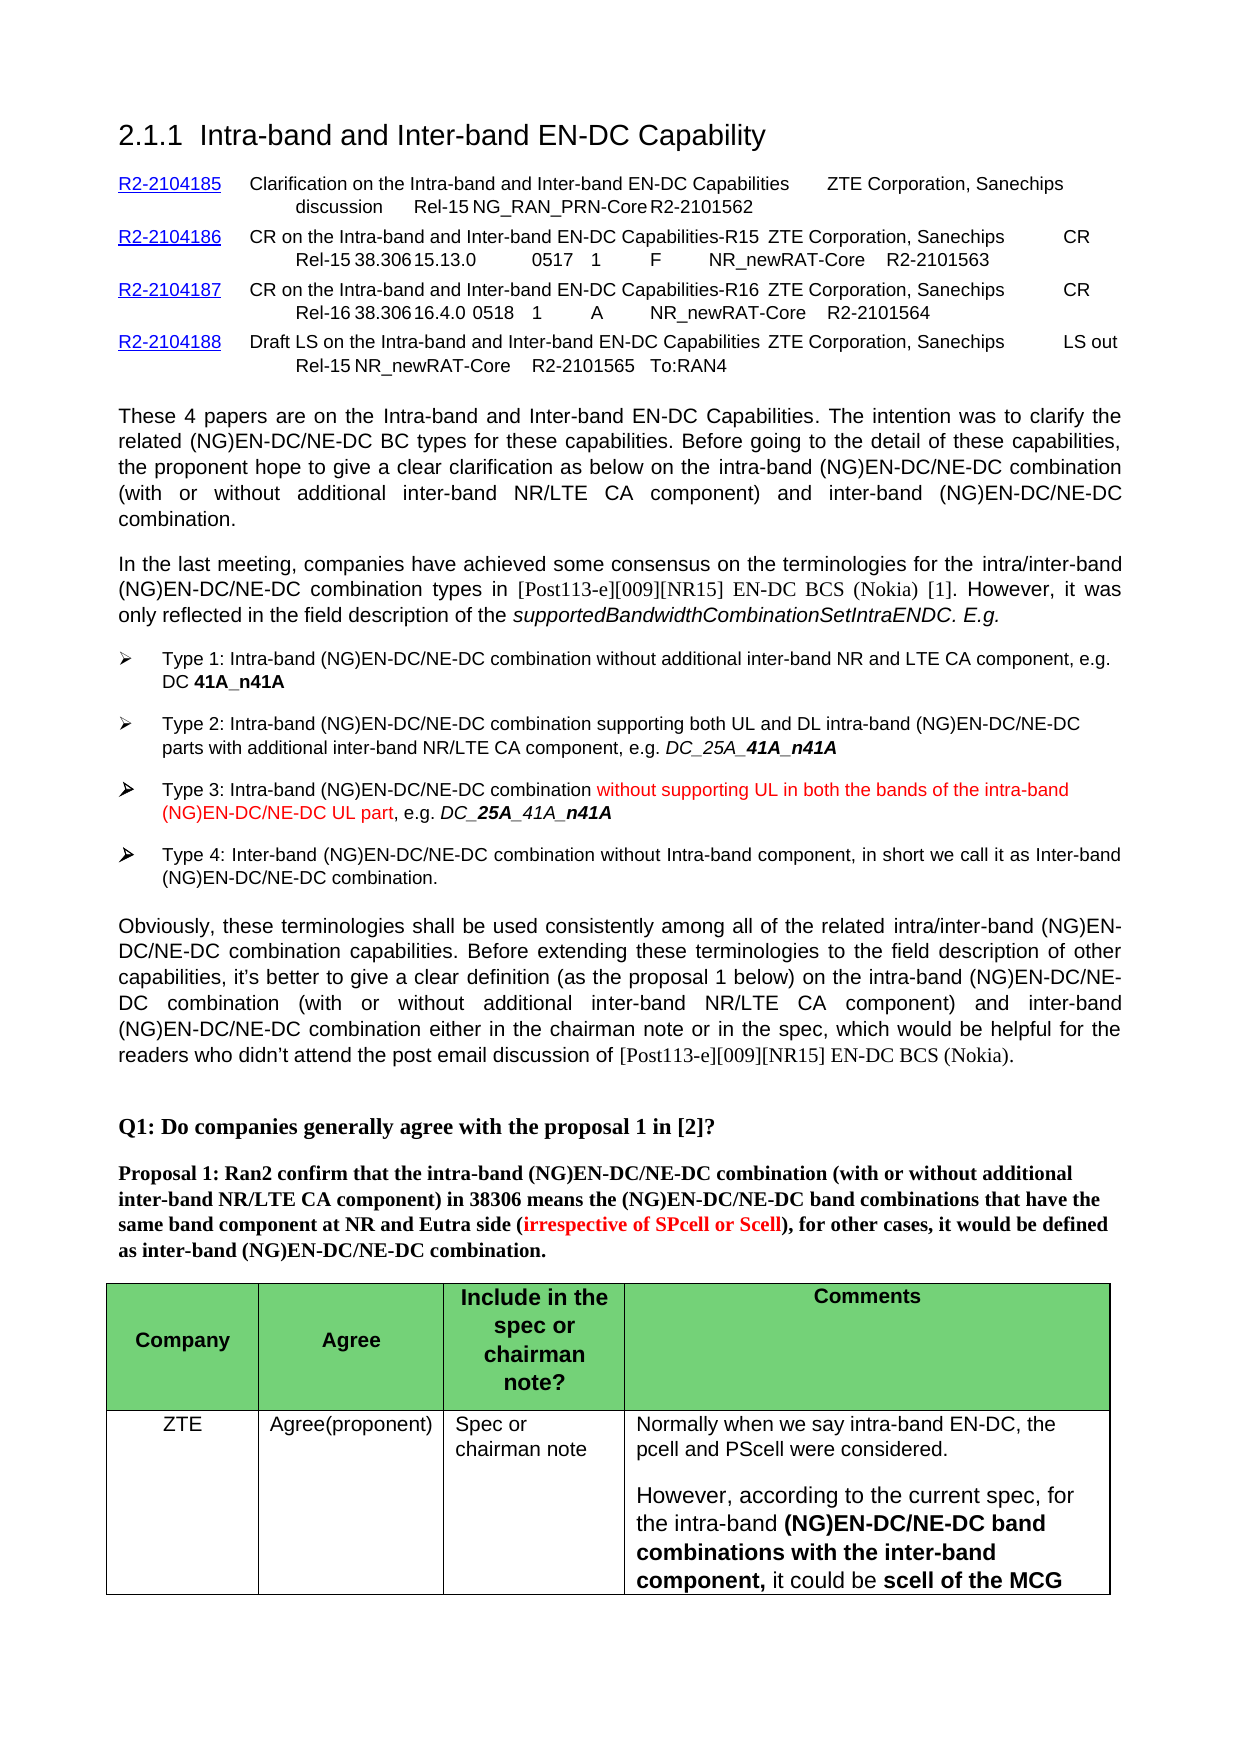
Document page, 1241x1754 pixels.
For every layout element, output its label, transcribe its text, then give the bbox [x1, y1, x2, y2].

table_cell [444, 1411, 624, 1593]
text Obviously, these terminologies shall be used consistently among all of the related intra/inter-band (NG)EN-DC/NE-DC combination capabilities. Before extending these terminologies to the field description of other capabilities, it’s better to give a clear definition (as the proposal 1 below) on the intra-band (NG)EN-DC/NE-DC combination (with or without additional inter-band NR/LTE CA component) and inter-band (NG)EN-DC/NE-DC combination either in the chairman note or in the spec, which would be helpful for the readers who didn’t attend the post email discussion of [Post113-e][009][NR15] EN-DC BCS (Nokia). [118, 913, 1122, 1067]
text Proposal 1: Ran2 confirm that the intra-band (NG)EN-DC/NE-DC combination (with or without additional inter-band NR/LTE CA component) in 38306 means the (NG)EN-DC/NE-DC band combinations that have the same band component at NR and Eutra side (irrespective of SPcell or Scell), for other cases, it would be defined as inter-band (NG)EN-DC/NE-DC combination. [118, 1161, 1122, 1262]
text In the last meeting, companies have achieved some consensus on the terminologies for the intra/inter-band (NG)EN-DC/NE-DC combination types in [Post113-e][009][NR15] EN-DC BCS (Nokia) [1]. However, it was only reflected in the field description of the supportedBandwidthCombinationSetIntraENDC. E.g. [118, 551, 1122, 627]
table_cell Agree(proponent) [259, 1411, 443, 1593]
table_cell ZTE [107, 1411, 258, 1593]
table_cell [625, 1411, 1109, 1593]
list Type 1: Intra-band (NG)EN-DC/NE-DC combination without additional inter-band NR and LTE CA component, e.g. DC 41A_n41A [118, 648, 1122, 693]
list Type 4: Inter-band (NG)EN-DC/NE-DC combination without Intra-band component, in short we call it as Inter-band (NG)EN-DC/NE-DC combination. [118, 844, 1122, 889]
title R2-2104187 CR on the Intra-band and Inter-band EN-DC Capabilities-R16 ZTE Corporation, Sanechips CR Rel-16 38.306 16.4.0 0518 1 A NR_newRAT-Core R2-2101564 [118, 278, 1122, 323]
list Type 3: Intra-band (NG)EN-DC/NE-DC combination without supporting UL in both the bands of the intra-band (NG)EN-DC/NE-DC UL part, e.g. DC_25A_41A_n41A [118, 778, 1122, 823]
subtitle Intra-band and Inter-band EN-DC Capability [118, 118, 1122, 152]
title R2-2104186 CR on the Intra-band and Inter-band EN-DC Capabilities-R15 ZTE Corporation, Sanechips CR Rel-15 38.306 15.13.0 0517 1 F NR_newRAT-Core R2-2101563 [118, 226, 1122, 271]
title R2-2104188 Draft LS on the Intra-band and Inter-band EN-DC Capabilities ZTE Corporation, Sanechips LS out Rel-15 NR_newRAT-Core R2-2101565 To:RAN4 [118, 331, 1122, 376]
title R2-2104185 Clarification on the Intra-band and Inter-band EN-DC Capabilities ZTE Corporation, Sanechips discussion Rel-15 NG_RAN_PRN-Core R2-2101562 [118, 173, 1122, 218]
text Q1: Do companies generally agree with the proposal 1 in [2]? [118, 1113, 1122, 1140]
table_header Include in the spec or chairman note? [444, 1284, 624, 1410]
table_header Agree [259, 1284, 443, 1410]
list Type 2: Intra-band (NG)EN-DC/NE-DC combination supporting both UL and DL intra-band (NG)EN-DC/NE-DC parts with additional inter-band NR/LTE CA component, e.g. DC_25A_41A_n41A [118, 713, 1122, 758]
text These 4 papers are on the Intra-band and Inter-band EN-DC Capabilities. The intention was to clarify the related (NG)EN-DC/NE-DC BC types for these capabilities. Before going to the detail of these capabilities, the proponent hope to give a clear clarification as below on the intra-band (NG)EN-DC/NE-DC combination (with or without additional inter-band NR/LTE CA component) and inter-band (NG)EN-DC/NE-DC combination. [118, 403, 1122, 531]
table_header Comments [625, 1284, 1109, 1410]
table_header Company [107, 1284, 258, 1410]
